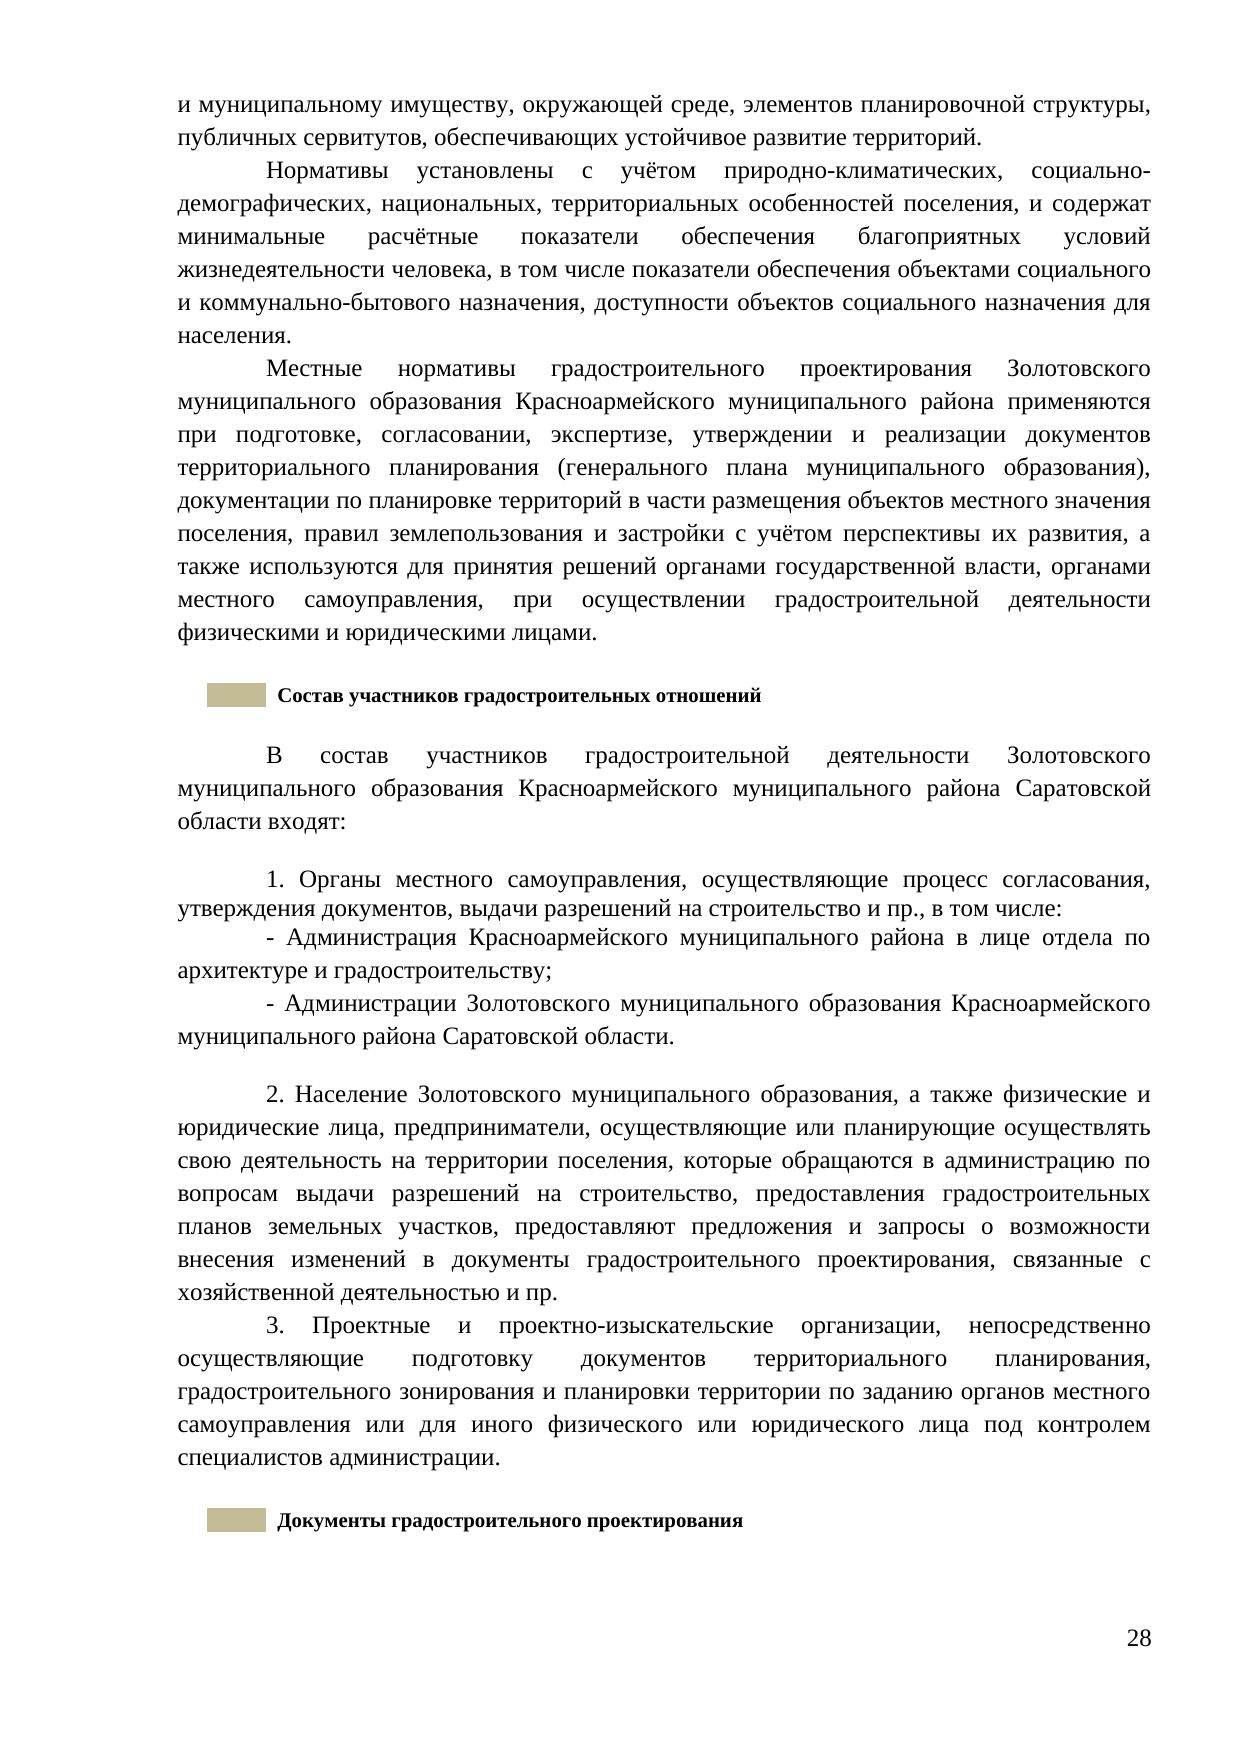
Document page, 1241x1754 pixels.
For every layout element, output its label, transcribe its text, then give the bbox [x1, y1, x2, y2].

text - Администрации Золотовского муниципального образования Красноармейского муниципального района Саратовской области. [177, 988, 1152, 1049]
text 2. Население Золотовского муниципального образования, а также физические и юридические лица, предприниматели, осуществляющие или планирующие осуществлять свою деятельность на территории поселения, которые обращаются в администрацию по вопросам выдачи разрешений на строительство, предоставления градостроительных планов земельных участков, предоставляют предложения и запросы о возможности внесения изменений в документы градостроительного проектирования, связанные с хозяйственной деятельностью и пр. [177, 1079, 1152, 1306]
text 1. Органы местного самоуправления, осуществляющие процесс согласования, утверждения документов, выдачи разрешений на строительство и пр., в том числе: [177, 864, 1152, 922]
text - Администрация Красноармейского муниципального района в лице отдела по архитектуре и градостроительству; [177, 922, 1152, 983]
table_header [207, 1508, 266, 1532]
text 3. Проектные и проектно-изыскательские организации, непосредственно осуществляющие подготовку документов территориального планирования, градостроительного зонирования и планировки территории по заданию органов местного самоуправления или для иного физического или юридического лица под контролем специалистов администрации. [177, 1310, 1152, 1471]
text Местные нормативы градостроительного проектирования Золотовского муниципального образования Красноармейского муниципального района применяются при подготовке, согласовании, экспертизе, утверждении и реализации документов территориального планирования (генерального плана муниципального образования), документации по планировке территорий в части размещения объектов местного значения поселения, правил землепользования и застройки с учётом перспективы их развития, а также используются для принятия решений органами государственной власти, органами местного самоуправления, при осуществлении градостроительной деятельности физическими и юридическими лицами. [177, 353, 1152, 646]
table_header Документы градостроительного проектирования [266, 1508, 1152, 1532]
table_header Состав участников градостроительных отношений [266, 683, 1152, 707]
text В состав участников градостроительной деятельности Золотовского муниципального образования Красноармейского муниципального района Саратовской области входят: [177, 740, 1152, 835]
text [177, 89, 1152, 150]
table_header [207, 683, 266, 707]
text Нормативы установлены с учётом природно-климатических, социально-демографических, национальных, территориальных особенностей поселения, и содержат минимальные расчётные показатели обеспечения благоприятных условий жизнедеятельности человека, в том числе показатели обеспечения объектами социального и коммунально-бытового назначения, доступности объектов социального назначения для населения. [177, 155, 1152, 348]
